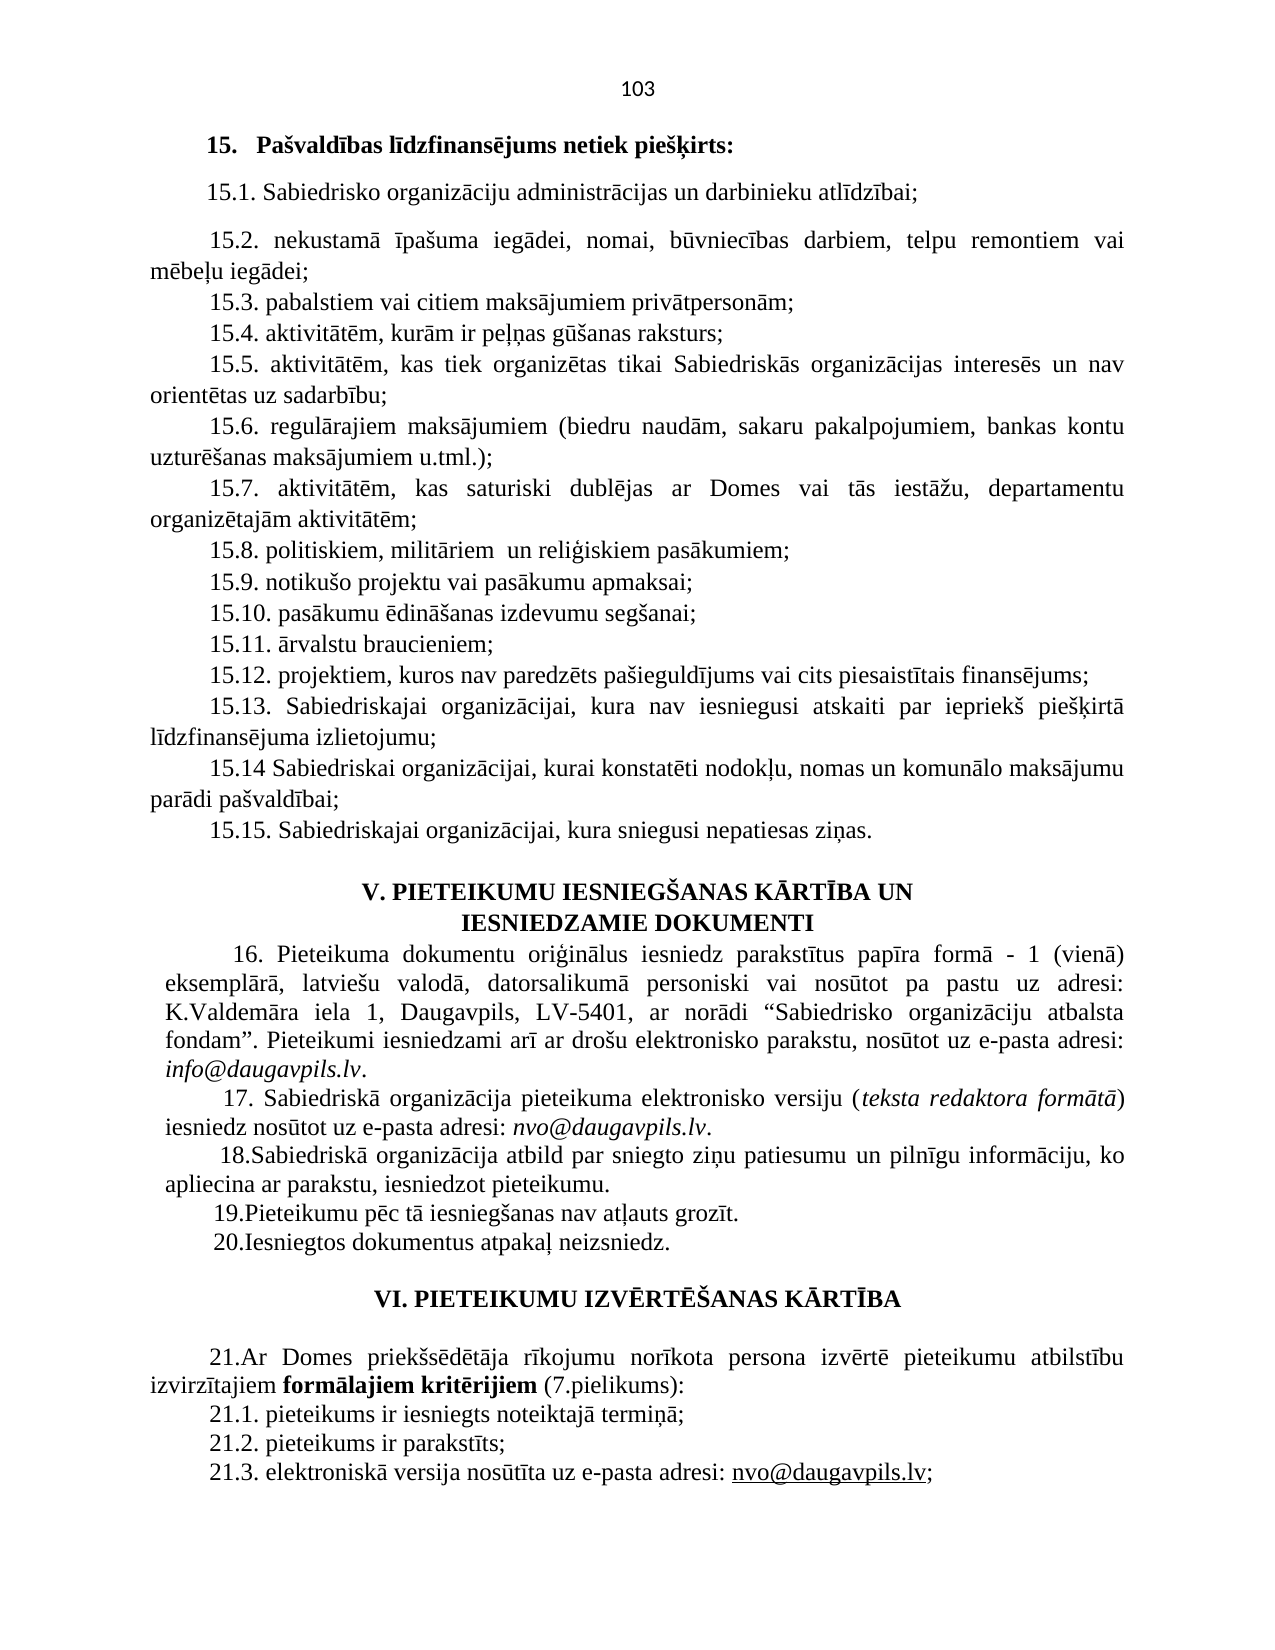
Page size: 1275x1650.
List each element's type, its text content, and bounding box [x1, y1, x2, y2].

list 15.15. Sabiedriskajai organizācijai, kura sniegusi nepatiesas ziņas. [150, 815, 1125, 844]
list 15.13. Sabiedriskajai organizācijai, kura nav iesniegusi atskaiti par iepriekš piešķirtā līdzfinansējuma izlietojumu; [150, 691, 1125, 751]
text 21.1. pieteikums ir iesniegts noteiktajā termiņā; [150, 1399, 1125, 1428]
list 15.3. pabalstiem vai citiem maksājumiem privātpersonām; [150, 287, 1125, 316]
list 15.2. nekustamā īpašuma iegādei, nomai, būvniecības darbiem, telpu remontiem vai mēbeļu iegādei; [150, 225, 1125, 285]
text VI. PIETEIKUMU IZVĒRTĒŠANAS KĀRTĪBA [150, 1284, 1125, 1313]
list 15.7. aktivitātēm, kas saturiski dublējas ar Domes vai tās iestāžu, departamentu organizētajām aktivitātēm; [150, 473, 1125, 533]
list 15.4. aktivitātēm, kurām ir peļņas gūšanas raksturs; [150, 318, 1125, 347]
list V. PIETEIKUMU IESNIEGŠANAS KĀRTĪBA UN [150, 877, 1125, 906]
list 15.12. projektiem, kuros nav paredzēts pašieguldījums vai cits piesaistītais finansējums; [150, 660, 1125, 688]
text 21.2. pieteikums ir parakstīts; [150, 1428, 1125, 1457]
text 18.Sabiedriskā organizācija atbild par sniegto ziņu patiesumu un pilnīgu informāciju, ko apliecina ar parakstu, iesniedzot pieteikumu. [165, 1140, 1125, 1198]
text 19.Pieteikumu pēc tā iesniegšanas nav atļauts grozīt. [194, 1198, 1125, 1227]
text 17. Sabiedriskā organizācija pieteikuma elektronisko versiju (teksta redaktora formātā) iesniedz nosūtot uz e-pasta adresi: nvo@daugavpils.lv. [165, 1083, 1125, 1140]
list 15.6. regulārajiem maksājumiem (biedru naudām, sakaru pakalpojumiem, bankas kontu uzturēšanas maksājumiem u.tml.); [150, 411, 1125, 471]
text 15. Pašvaldības līdzfinansējums netiek piešķirts: [150, 130, 1125, 158]
list 15.8. politiskiem, militāriem un reliģiskiem pasākumiem; [150, 536, 1125, 564]
text 15.1. Sabiedrisko organizāciju administrācijas un darbinieku atlīdzībai; [150, 177, 1125, 206]
text 21.Ar Domes priekšsēdētāja rīkojumu norīkota persona izvērtē pieteikumu atbilstību izvirzītajiem formālajiem kritērijiem (7.pielikums): [150, 1342, 1125, 1399]
text 20.Iesniegtos dokumentus atpakaļ neizsniedz. [194, 1227, 1125, 1255]
list 15.9. notikušo projektu vai pasākumu apmaksai; [150, 567, 1125, 595]
list 15.14 Sabiedriskai organizācijai, kurai konstatēti nodokļu, nomas un komunālo maksājumu parādi pašvaldībai; [150, 753, 1125, 813]
list IESNIEDZAMIE DOKUMENTI [150, 908, 1125, 937]
list 16. Pieteikuma dokumentu oriģinālus iesniedz parakstītus papīra formā - 1 (vienā) eksemplārā, latviešu valodā, datorsalikumā personiski vai nosūtot pa pastu uz adresi: K.Valdemāra iela 1, Daugavpils, LV-5401, ar norādi “Sabiedrisko organizāciju atbalsta fondam”. Pieteikumi iesniedzami arī ar drošu elektronisko parakstu, nosūtot uz e-pasta adresi: info@daugavpils.lv. [165, 939, 1125, 1083]
list 15.10. pasākumu ēdināšanas izdevumu segšanai; [150, 598, 1125, 626]
list 15.11. ārvalstu braucieniem; [150, 629, 1125, 657]
list 15.5. aktivitātēm, kas tiek organizētas tikai Sabiedriskās organizācijas interesēs un nav orientētas uz sadarbību; [150, 349, 1125, 409]
text 21.3. elektroniskā versija nosūtīta uz e-pasta adresi: nvo@daugavpils.lv; [150, 1457, 1125, 1485]
